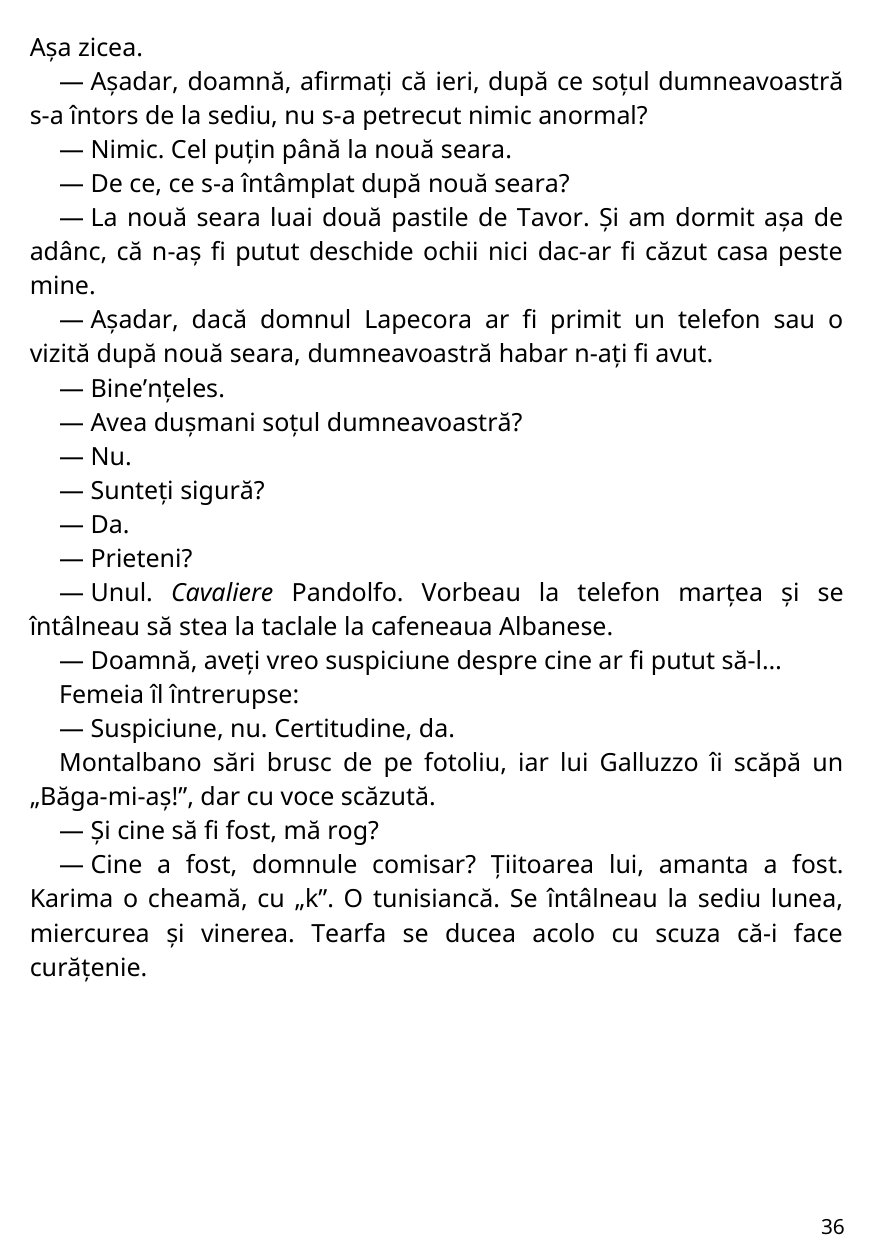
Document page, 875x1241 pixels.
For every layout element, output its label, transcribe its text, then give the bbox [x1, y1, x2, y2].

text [29, 29, 844, 64]
text — Nu. [29, 438, 844, 472]
text — Prieteni? [29, 541, 844, 574]
text — Da. [29, 506, 844, 541]
text — Suspiciune, nu. Certitudine, da. [29, 711, 844, 745]
text — Nimic. Cel puţin până la nouă seara. [29, 132, 844, 166]
text — Unul. Cavaliere Pandolfo. Vorbeau la telefon marţea şi se întâlneau să stea la taclale la cafeneaua Albanese. [29, 574, 844, 643]
text — Bine’nţeles. [29, 370, 844, 404]
text — Sunteţi sigură? [29, 472, 844, 506]
text — Cine a fost, domnule comisar? Ţiitoarea lui, amanta a fost. Karima o cheamă, cu „k”. O tunisiancă. Se întâlneau la sediu lunea, miercurea şi vinerea. Tearfa se ducea acolo cu scuza că-i face curăţenie. [29, 847, 844, 983]
text — Aşadar, doamnă, afirmaţi că ieri, după ce soţul dumneavoastră s-a întors de la sediu, nu s-a petrecut nimic anormal? [29, 64, 844, 132]
text — Şi cine să fi fost, mă rog? [29, 813, 844, 847]
text — Doamnă, aveţi vreo suspiciune despre cine ar fi putut să-l… [29, 643, 844, 677]
text Femeia îl întrerupse: [29, 677, 844, 711]
text — Avea duşmani soţul dumneavoastră? [29, 404, 844, 438]
text — La nouă seara luai două pastile de Tavor. Şi am dormit aşa de adânc, că n-aş fi putut deschide ochii nici dac-ar fi căzut casa peste mine. [29, 200, 844, 302]
text — De ce, ce s-a întâmplat după nouă seara? [29, 166, 844, 200]
text Montalbano sări brusc de pe fotoliu, iar lui Galluzzo îi scăpă un „Băga-mi-aş!”, dar cu voce scăzută. [29, 745, 844, 813]
text — Aşadar, dacă domnul Lapecora ar fi primit un telefon sau o vizită după nouă seara, dumneavoastră habar n-aţi fi avut. [29, 302, 844, 370]
